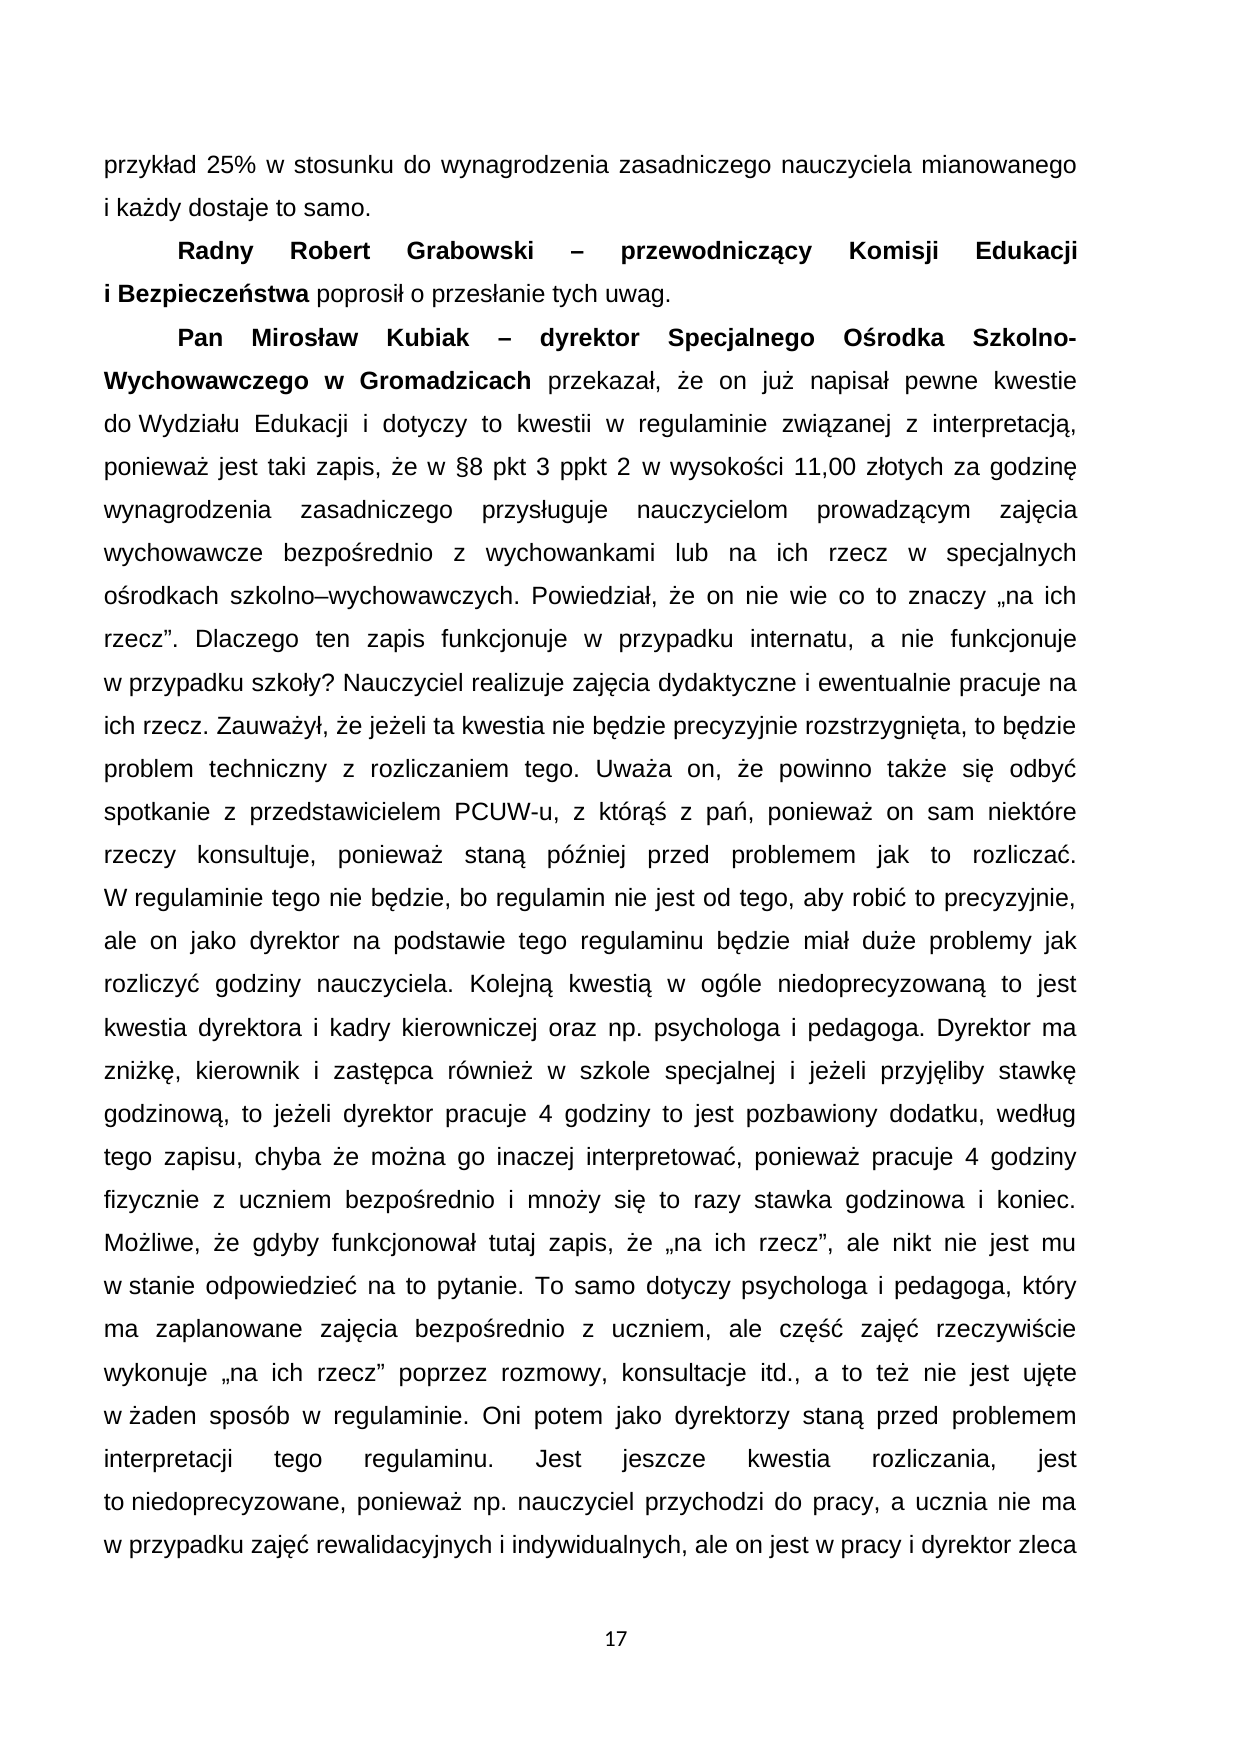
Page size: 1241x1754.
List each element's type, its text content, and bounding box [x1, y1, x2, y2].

text Radny Robert Grabowski – przewodniczący Komisji Edukacji i Bezpieczeństwa poprosił o przesłanie tych uwag. [103, 236, 1078, 308]
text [103, 322, 1078, 1559]
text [103, 150, 1078, 222]
